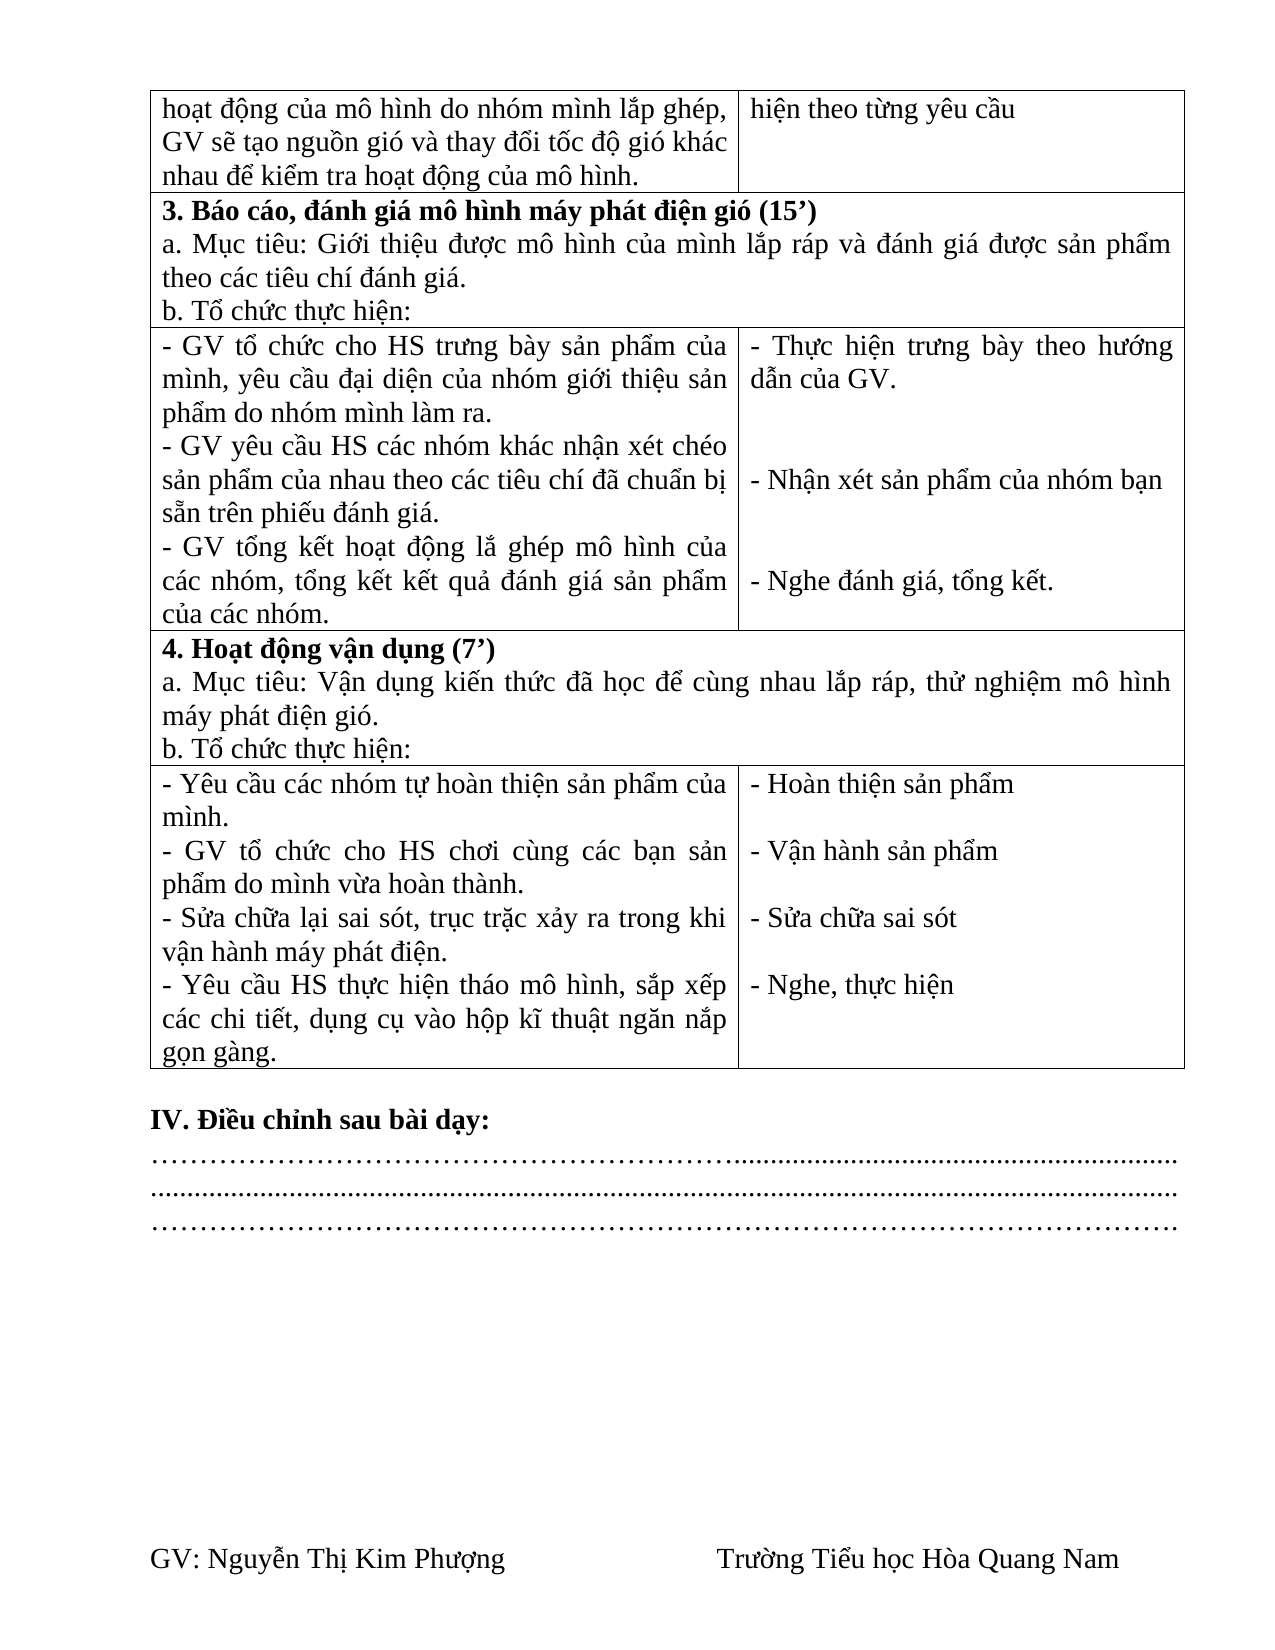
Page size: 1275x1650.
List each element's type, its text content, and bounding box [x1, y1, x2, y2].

table_cell - Thực hiện trưng bày theo hướng dẫn của GV. - Nhận xét sản phẩm của nhóm bạn - Nghe đánh giá, tổng kết. [739, 328, 1184, 630]
table_cell 4. Hoạt động vận dụng (7’) a. Mục tiêu: Vận dụng kiến thức đã học để cùng nhau lắp ráp, thử nghiệm mô hình máy phát điện gió. b. Tổ chức thực hiện: [151, 631, 1184, 765]
table_cell - GV tổ chức cho HS trưng bày sản phẩm của mình, yêu cầu đại diện của nhóm giới thiệu sản phẩm do nhóm mình làm ra. - GV yêu cầu HS các nhóm khác nhận xét chéo sản phẩm của nhau theo các tiêu chí đã chuẩn bị sẵn trên phiếu đánh giá. - GV tổng kết hoạt động lắ ghép mô hình của các nhóm, tổng kết kết quả đánh giá sản phẩm của các nhóm. [151, 328, 738, 630]
table_cell - Yêu cầu các nhóm tự hoàn thiện sản phẩm của mình. - GV tổ chức cho HS chơi cùng các bạn sản phẩm do mình vừa hoàn thành. - Sửa chữa lại sai sót, trục trặc xảy ra trong khi vận hành máy phát điện. - Yêu cầu HS thực hiện tháo mô hình, sắp xếp các chi tiết, dụng cụ vào hộp kĩ thuật ngăn nắp gọn gàng. [151, 766, 738, 1068]
text ……………………………………………………………………………………………. [150, 1203, 1185, 1237]
text IV. Điều chỉnh sau bài dạy: [150, 1102, 1185, 1136]
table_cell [739, 91, 1184, 192]
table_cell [151, 91, 738, 192]
text …………………………………………………….......................................................................................................................................................................................................... [150, 1136, 1185, 1203]
table_cell 3. Báo cáo, đánh giá mô hình máy phát điện gió (15’) a. Mục tiêu: Giới thiệu được mô hình của mình lắp ráp và đánh giá được sản phẩm theo các tiêu chí đánh giá. b. Tổ chức thực hiện: [151, 193, 1184, 327]
table_cell - Hoàn thiện sản phẩm - Vận hành sản phẩm - Sửa chữa sai sót - Nghe, thực hiện [739, 766, 1184, 1068]
